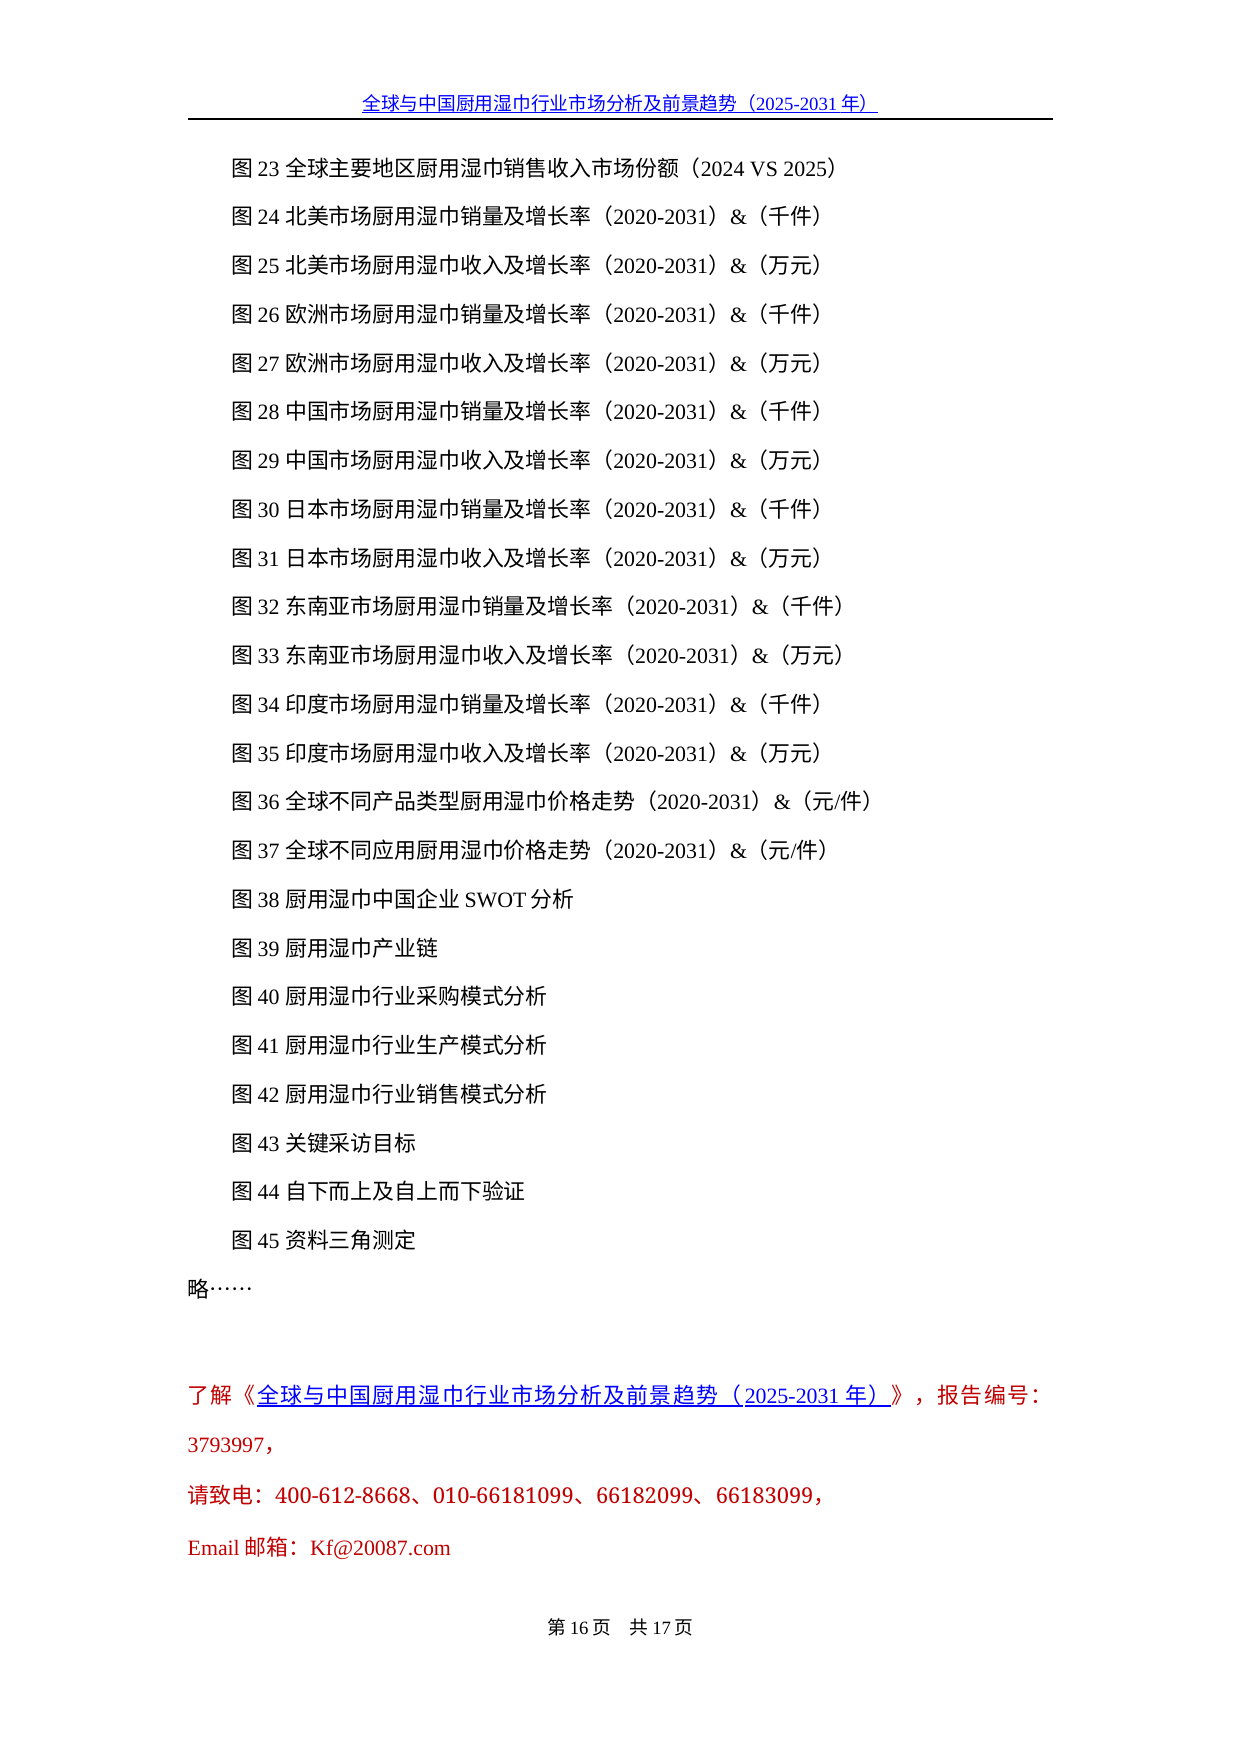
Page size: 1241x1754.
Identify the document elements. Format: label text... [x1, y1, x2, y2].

text 了解《全球与中国厨用湿巾行业市场分析及前景趋势（2025-2031年）》，报告编号：3793997， [187, 1378, 1053, 1459]
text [187, 150, 1053, 1304]
text 请致电：400-612-8668、010-66181099、66182099、66183099， [187, 1478, 1053, 1511]
text Email邮箱：Kf@20087.com [187, 1530, 1053, 1562]
